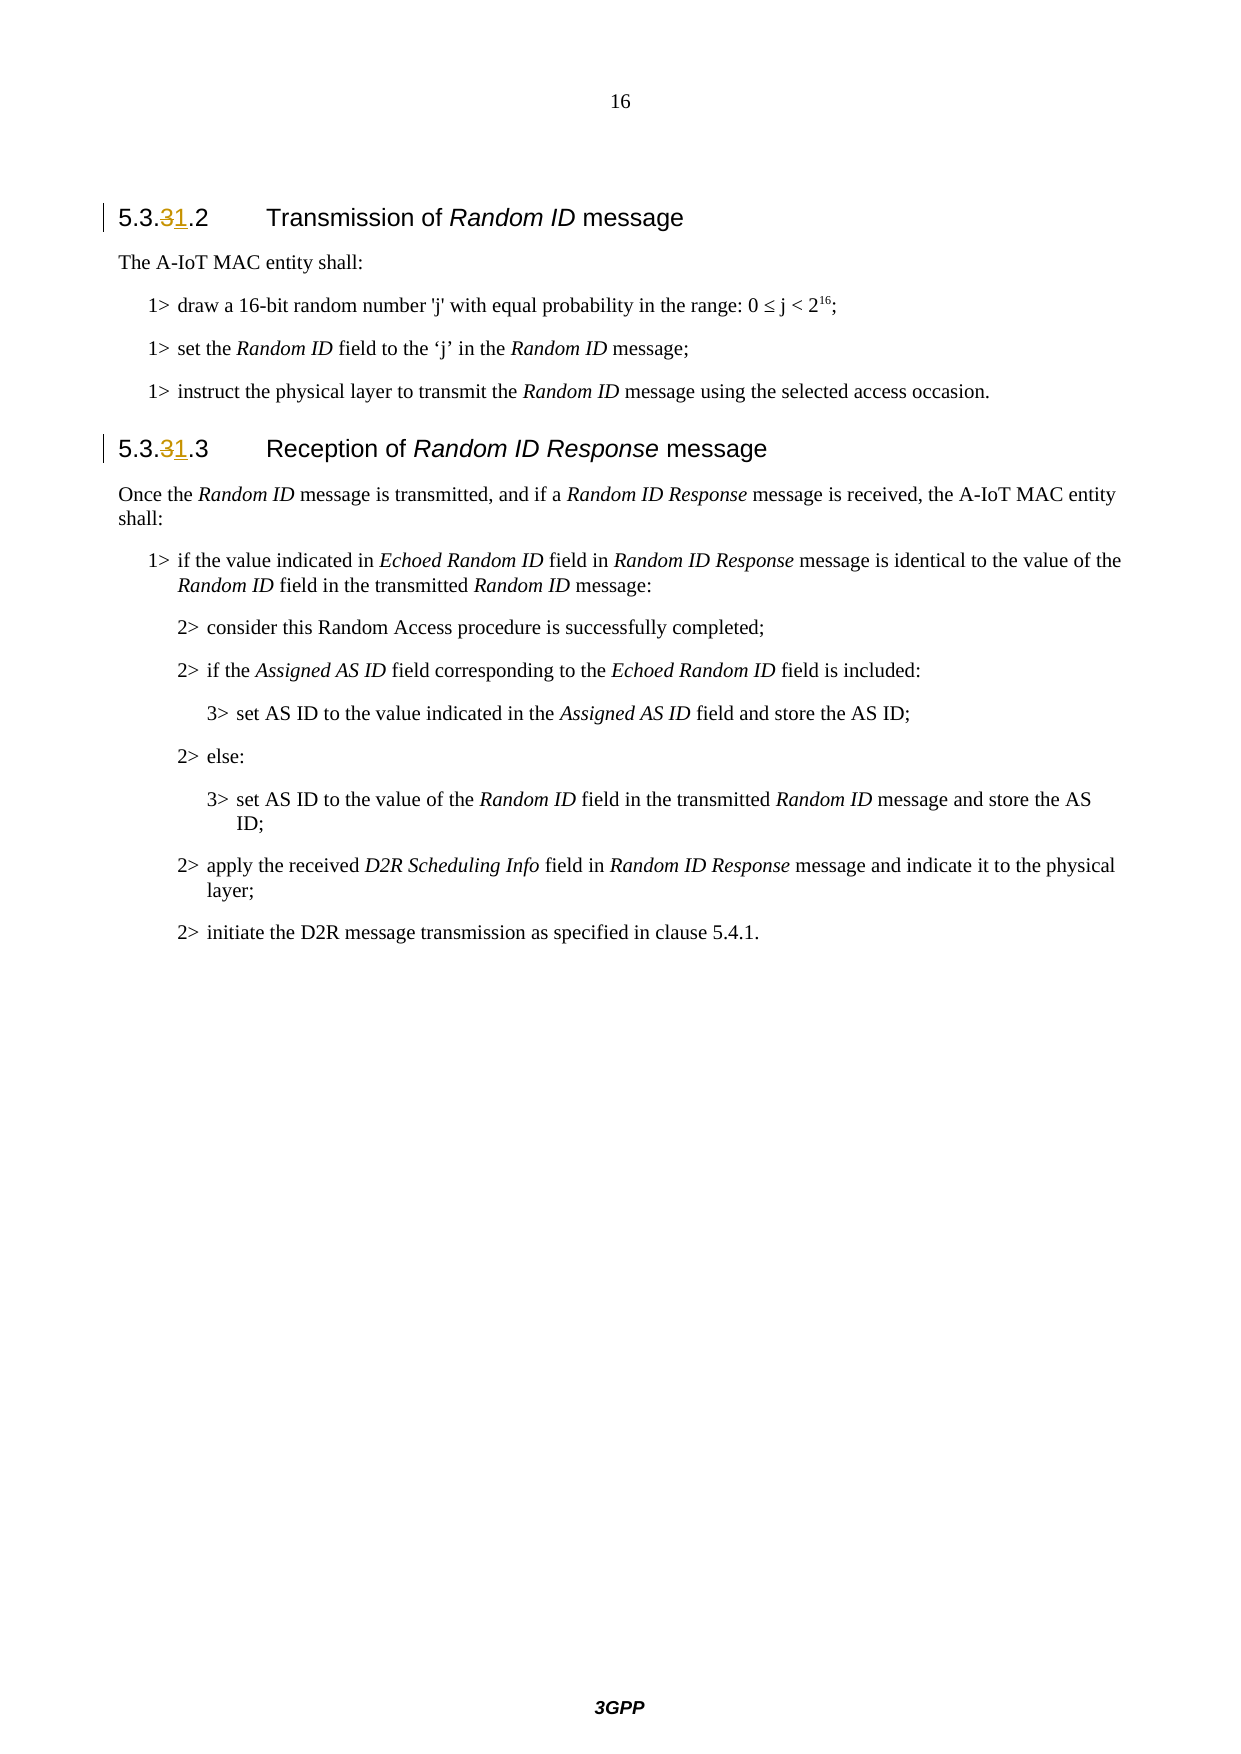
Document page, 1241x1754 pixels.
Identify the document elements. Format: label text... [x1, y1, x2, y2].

text 1> if the value indicated in Echoed Random ID field in Random ID Response message is identical to the value of the Random ID field in the transmitted Random ID message: [148, 548, 1122, 597]
text 3> set AS ID to the value of the Random ID field in the transmitted Random ID message and store the AS ID; [207, 787, 1122, 835]
text Once the Random ID message is transmitted, and if a Random ID Response message is received, the A-IoT MAC entity shall: [118, 482, 1122, 530]
text 1> draw a 16-bit random number 'j' with equal probability in the range: 0 ≤ j < 216; [148, 293, 1122, 317]
text 2> initiate the D2R message transmission as specified in clause 5.4.1. [177, 920, 1122, 944]
text 1> set the Random ID field to the ‘j’ in the Random ID message; [148, 336, 1122, 360]
text 2> consider this Random Access procedure is successfully completed; [177, 615, 1122, 639]
text The A-IoT MAC entity shall: [118, 250, 1122, 274]
text 3> set AS ID to the value indicated in the Assigned AS ID field and store the AS ID; [207, 701, 1122, 725]
text 2> apply the received D2R Scheduling Info field in Random ID Response message and indicate it to the physical layer; [177, 853, 1122, 902]
subtitle 5.3..2 Transmission of Random ID message [118, 203, 1122, 232]
text 2> if the Assigned AS ID field corresponding to the Echoed Random ID field is included: [177, 658, 1122, 682]
text 2> else: [177, 744, 1122, 768]
text 1> instruct the physical layer to transmit the Random ID message using the selected access occasion. [148, 379, 1122, 403]
subtitle 5.3..3 Reception of Random ID Response message [118, 434, 1122, 463]
